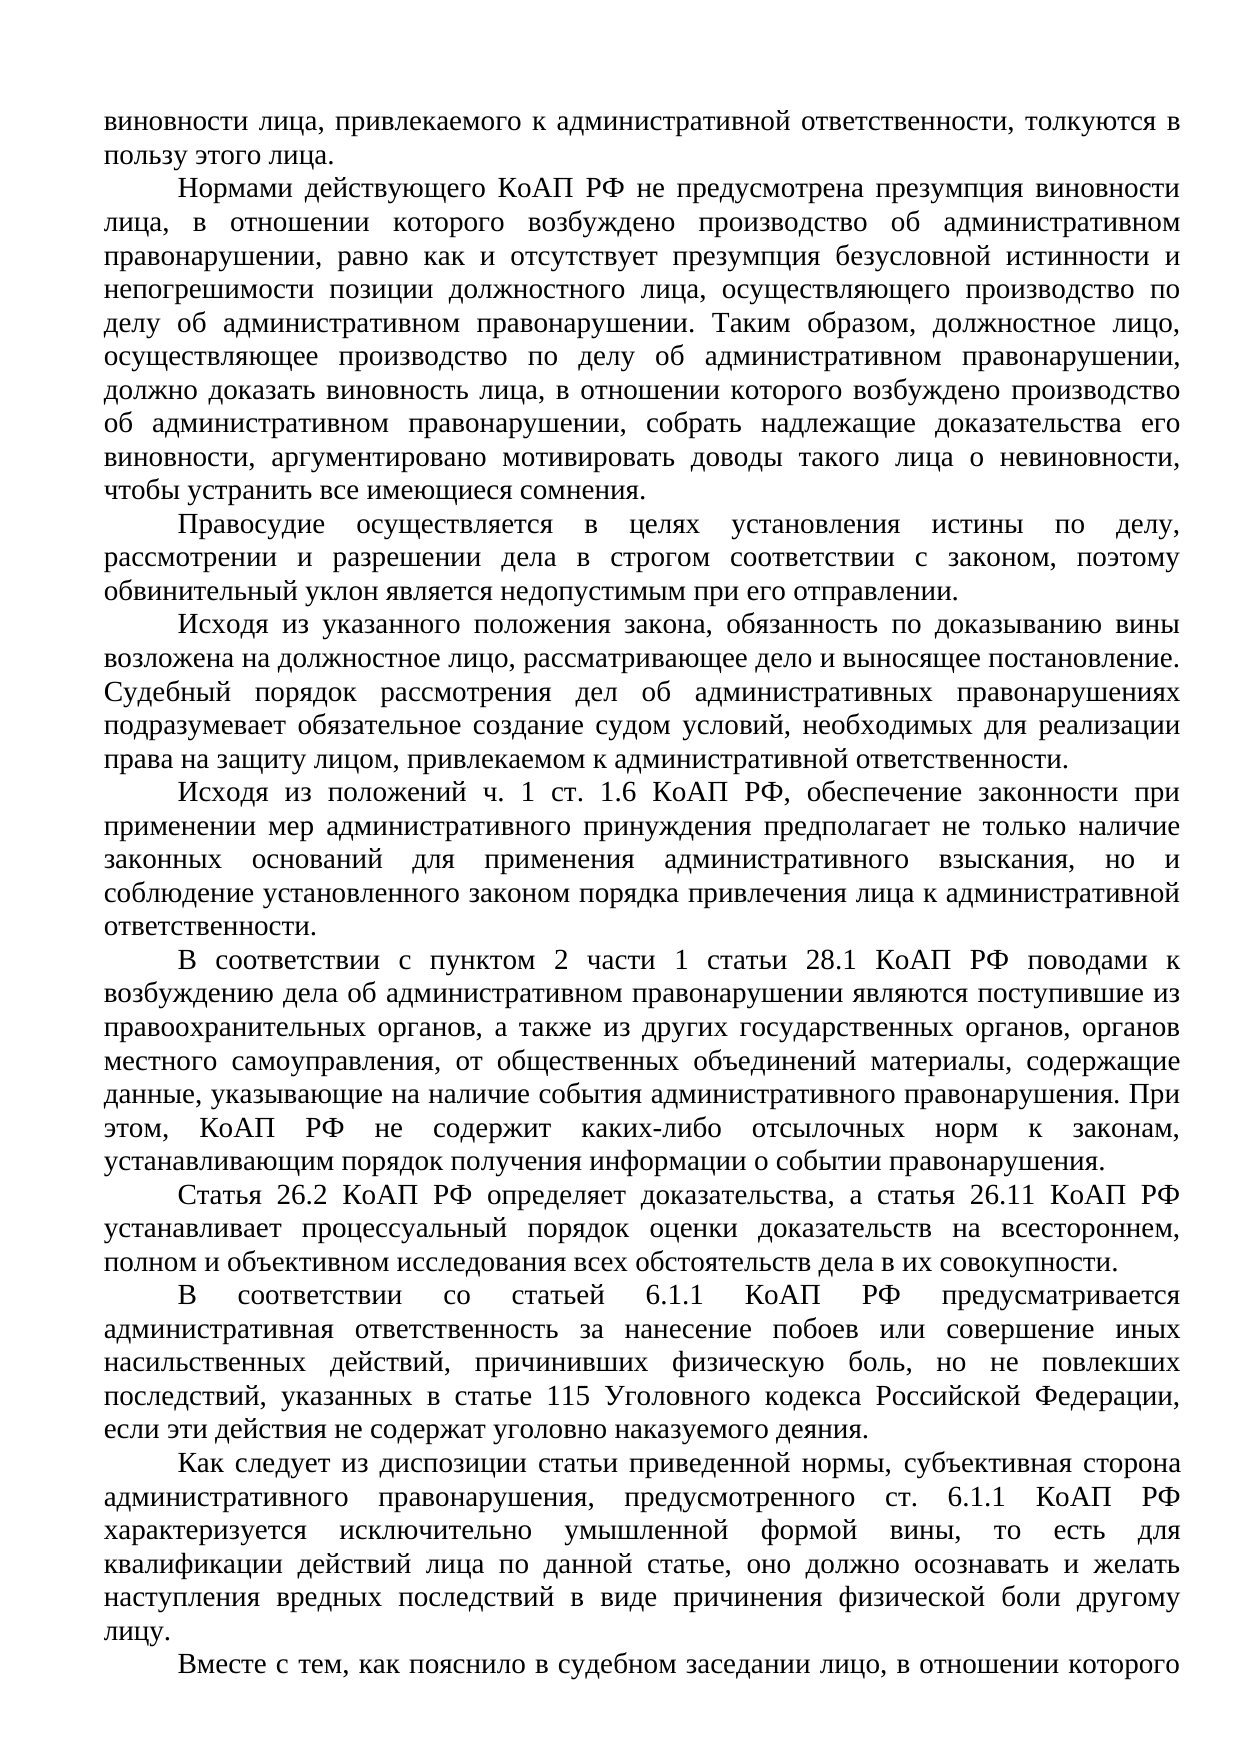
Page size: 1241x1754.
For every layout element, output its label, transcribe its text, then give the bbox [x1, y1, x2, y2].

text В соответствии с пунктом 2 части 1 статьи 28.1 КоАП РФ поводами к возбуждению дела об административном правонарушении являются поступившие из правоохранительных органов, а также из других государственных органов, органов местного самоуправления, от общественных объединений материалы, содержащие данные, указывающие на наличие события административного правонарушения. При этом, КоАП РФ не содержит каких-либо отсылочных норм к законам, устанавливающим порядок получения информации о событии правонарушения. [103, 942, 1181, 1177]
text Исходя из положений ч. 1 ст. 1.6 КоАП РФ, обеспечение законности при применении мер административного принуждения предполагает не только наличие законных оснований для применения административного взыскания, но и соблюдение установленного законом порядка привлечения лица к административной ответственности. [103, 774, 1181, 942]
text В соответствии со статьей 6.1.1 КоАП РФ предусматривается административная ответственность за нанесение побоев или совершение иных насильственных действий, причинивших физическую боль, но не повлекших последствий, указанных в статье 115 Уголовного кодекса Российской Федерации, если эти действия не содержат уголовно наказуемого деяния. [103, 1277, 1181, 1445]
text Статья 26.2 КоАП РФ определяет доказательства, а статья 26.11 КоАП РФ устанавливает процессуальный порядок оценки доказательств на всестороннем, полном и объективном исследования всех обстоятельств дела в их совокупности. [103, 1177, 1181, 1277]
text Нормами действующего КоАП РФ не предусмотрена презумпция виновности лица, в отношении которого возбуждено производство об административном правонарушении, равно как и отсутствует презумпция безусловной истинности и непогрешимости позиции должностного лица, осуществляющего производство по делу об административном правонарушении. Таким образом, должностное лицо, осуществляющее производство по делу об административном правонарушении, должно доказать виновность лица, в отношении которого возбуждено производство об административном правонарушении, собрать надлежащие доказательства его виновности, аргументировано мотивировать доводы такого лица о невиновности, чтобы устранить все имеющиеся сомнения. [103, 171, 1181, 506]
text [103, 1646, 1181, 1680]
text Как следует из диспозиции статьи приведенной нормы, субъективная сторона административного правонарушения, предусмотренного ст. 6.1.1 КоАП РФ характеризуется исключительно умышленной формой вины, то есть для квалификации действий лица по данной статье, оно должно осознавать и желать наступления вредных последствий в виде причинения физической боли другому лицу. [103, 1445, 1181, 1646]
text Правосудие осуществляется в целях установления истины по делу, рассмотрении и разрешении дела в строгом соответствии с законом, поэтому обвинительный уклон является недопустимым при его отправлении. [103, 506, 1181, 607]
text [103, 103, 1181, 171]
text Исходя из указанного положения закона, обязанность по доказыванию вины возложена на должностное лицо, рассматривающее дело и выносящее постановление. Судебный порядок рассмотрения дел об административных правонарушениях подразумевает обязательное создание судом условий, необходимых для реализации права на защиту лицом, привлекаемом к административной ответственности. [103, 607, 1181, 774]
